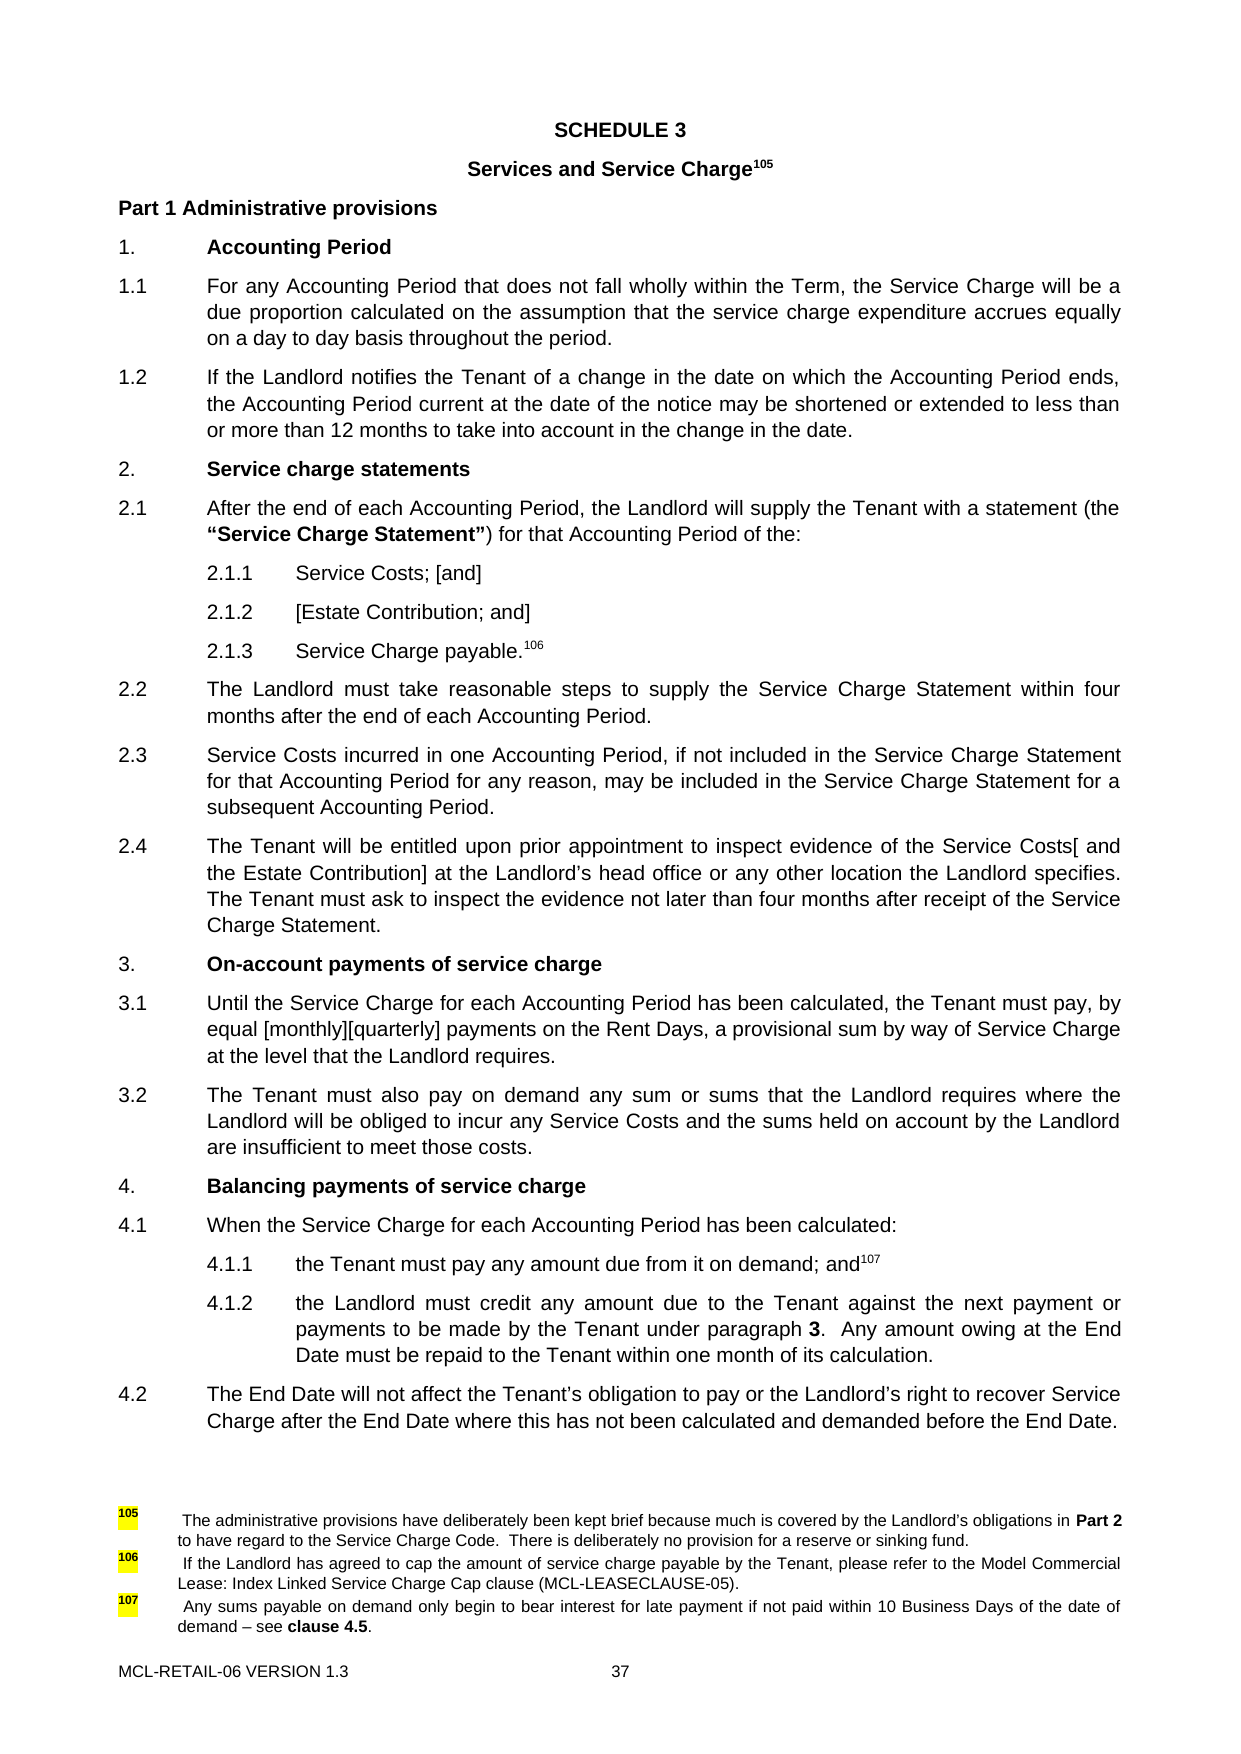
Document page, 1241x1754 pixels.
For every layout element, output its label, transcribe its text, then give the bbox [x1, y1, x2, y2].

text Until the Service Charge for each Accounting Period has been calculated, the Tenant must pay, by equal [monthly][quarterly] payments on the Rent Days, a provisional sum by way of Service Charge at the level that the Landlord requires. [118, 991, 1122, 1067]
text Service charge statements [118, 457, 1122, 481]
text Service Costs incurred in one Accounting Period, if not included in the Service Charge Statement for that Accounting Period for any reason, may be included in the Service Charge Statement for a subsequent Accounting Period. [118, 742, 1122, 819]
text [Estate Contribution; and] [207, 599, 1122, 623]
text On-account payments of service charge [118, 952, 1122, 976]
text The Landlord must take reasonable steps to supply the Service Charge Statement within four months after the end of each Accounting Period. [118, 677, 1122, 728]
text Service Costs; [and] [207, 561, 1122, 585]
text The End Date will not affect the Tenant’s obligation to pay or the Landlord’s right to recover Service Charge after the End Date where this has not been calculated and demanded before the End Date. [118, 1382, 1122, 1432]
text If the Landlord notifies the Tenant of a change in the date on which the Accounting Period ends, the Accounting Period current at the date of the notice may be shortened or extended to less than or more than 12 months to take into account in the change in the date. [118, 365, 1122, 442]
text the Tenant must pay any amount due from it on demand; and [207, 1252, 1122, 1276]
text For any Accounting Period that does not fall wholly within the Term, the Service Charge will be a due proportion calculated on the assumption that the service charge expenditure accrues equally on a day to day basis throughout the period. [118, 273, 1122, 350]
text Accounting Period [118, 235, 1122, 259]
text Balancing payments of service charge [118, 1174, 1122, 1198]
text When the Service Charge for each Accounting Period has been calculated: [118, 1213, 1122, 1237]
text The Tenant will be entitled upon prior appointment to inspect evidence of the Service Costs[ and the Estate Contribution] at the Landlord’s head office or any other location the Landlord specifies. The Tenant must ask to inspect the evidence not later than four months after receipt of the Service Charge Statement. [118, 834, 1122, 937]
text the Landlord must credit any amount due to the Tenant against the next payment or payments to be made by the Tenant under paragraph 3. Any amount owing at the End Date must be repaid to the Tenant within one month of its calculation. [207, 1291, 1122, 1367]
text After the end of each Accounting Period, the Landlord will supply the Tenant with a statement (the “Service Charge Statement”) for that Accounting Period of the: [118, 496, 1122, 546]
text The Tenant must also pay on demand any sum or sums that the Landlord requires where the Landlord will be obliged to incur any Service Costs and the sums held on account by the Landlord are insufficient to meet those costs. [118, 1082, 1122, 1159]
text Service Charge payable. [207, 638, 1122, 662]
subtitle Services and Service Charge [118, 157, 1122, 181]
text Administrative provisions [118, 196, 1122, 220]
